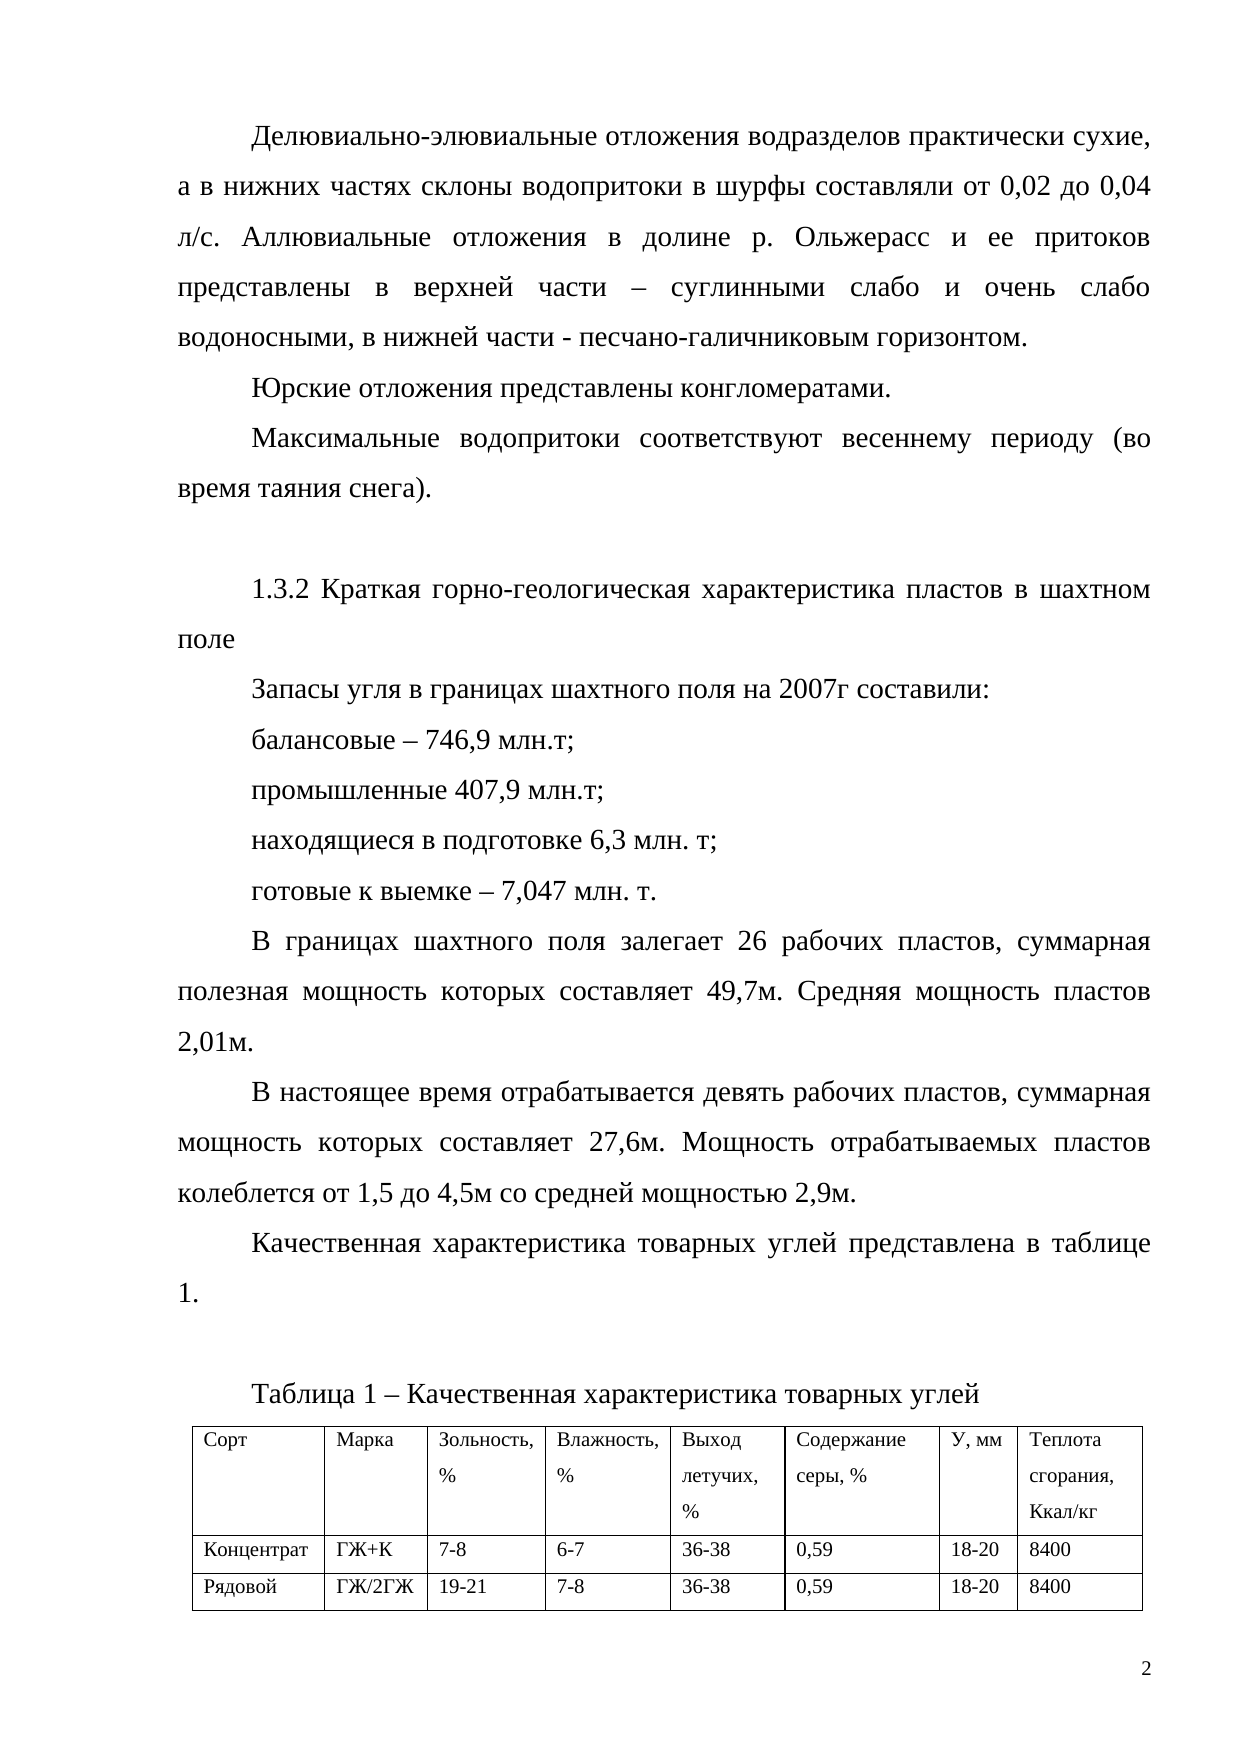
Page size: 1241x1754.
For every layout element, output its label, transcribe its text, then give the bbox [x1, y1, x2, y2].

text Запасы угля в границах шахтного поля на 2007г составили: [177, 672, 1152, 705]
table_cell 18-20 [940, 1536, 1017, 1572]
table_header Сорт [193, 1427, 324, 1535]
table_cell 6-7 [546, 1536, 670, 1572]
text Юрские отложения представлены конгломератами. [177, 370, 1152, 403]
text В настоящее время отрабатывается девять рабочих пластов, суммарная мощность которых составляет 27,6м. Мощность отрабатываемых пластов колеблется от 1,5 до 4,5м со средней мощностью 2,9м. [177, 1074, 1152, 1208]
text Максимальные водопритоки соответствуют весеннему периоду (во время таяния снега). [177, 420, 1152, 504]
table_cell 7-8 [428, 1536, 545, 1572]
table_header Влажность, % [546, 1427, 670, 1535]
text промышленные 407,9 млн.т; [177, 772, 1152, 806]
table_cell ГЖ+К [325, 1536, 427, 1572]
table_cell 0,59 [786, 1574, 939, 1609]
text готовые к выемке – 7,047 млн. т. [177, 873, 1152, 906]
table_header Зольность, % [428, 1427, 545, 1535]
table_cell 7-8 [546, 1574, 670, 1609]
table_header Марка [325, 1427, 427, 1535]
table_cell 36-38 [671, 1574, 784, 1609]
text находящиеся в подготовке 6,3 млн. т; [177, 822, 1152, 856]
text В границах шахтного поля залегает 26 рабочих пластов, суммарная полезная мощность которых составляет 49,7м. Средняя мощность пластов 2,01м. [177, 923, 1152, 1057]
table_cell 18-20 [940, 1574, 1017, 1609]
table_cell 36-38 [671, 1536, 784, 1572]
text балансовые – 746,9 млн.т; [177, 722, 1152, 755]
text 1.3.2 Краткая горно-геологическая характеристика пластов в шахтном поле [177, 571, 1152, 655]
text Делювиально-элювиальные отложения водразделов практически сухие, а в нижних частях склоны водопритоки в шурфы составляли от 0,02 до 0,04 л/с. Аллювиальные отложения в долине р. Ольжерасс и ее притоков представлены в верхней части – суглинными слабо и очень слабо водоносными, в нижней части - песчано-галичниковым горизонтом. [177, 118, 1152, 353]
table_cell Концентрат [193, 1536, 324, 1572]
table_header Содержание серы, % [786, 1427, 939, 1535]
table_header У, мм [940, 1427, 1017, 1535]
text Качественная характеристика товарных углей представлена в таблице 1. [177, 1225, 1152, 1309]
table_cell 8400 [1018, 1574, 1142, 1609]
table_cell 19-21 [428, 1574, 545, 1609]
table_cell ГЖ/2ГЖ [325, 1574, 427, 1609]
table_header Выход летучих, % [671, 1427, 784, 1535]
table_cell Рядовой [193, 1574, 324, 1609]
table_cell 0,59 [786, 1536, 939, 1572]
table_header Теплота сгорания, Ккал/кг [1018, 1427, 1142, 1535]
text Таблица 1 – Качественная характеристика товарных углей [177, 1376, 1152, 1409]
table_cell 8400 [1018, 1536, 1142, 1572]
